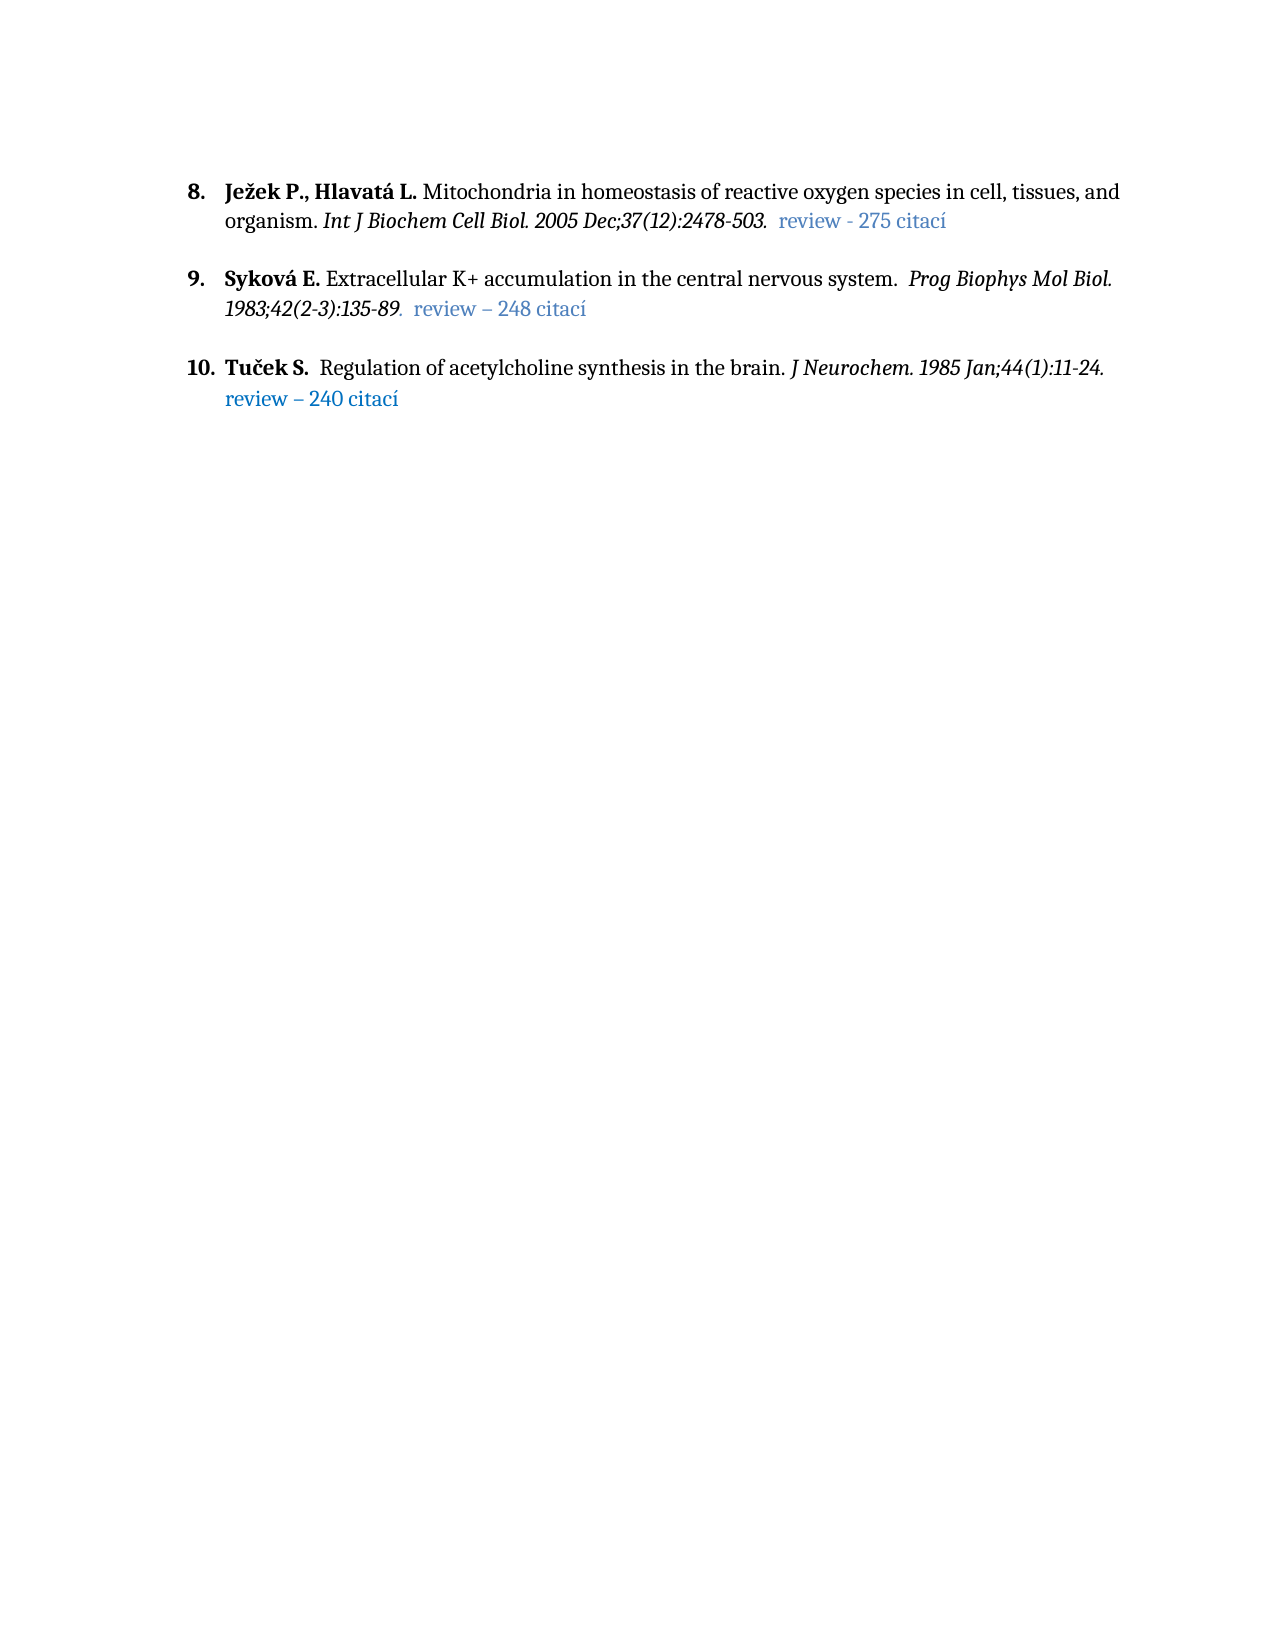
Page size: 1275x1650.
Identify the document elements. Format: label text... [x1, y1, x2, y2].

list Tuček S. Regulation of acetylcholine synthesis in the brain. J Neurochem. 1985 Jan;44(1):11-24. review – 240 citací [187, 355, 1125, 412]
list Syková E. Extracellular K+ accumulation in the central nervous system. Prog Biophys Mol Biol. 1983;42(2-3):135-89. review – 248 citací [187, 266, 1125, 322]
list Ježek P., Hlavatá L. Mitochondria in homeostasis of reactive oxygen species in cell, tissues, and organism. Int J Biochem Cell Biol. 2005 Dec;37(12):2478-503. review - 275 citací [187, 179, 1125, 234]
